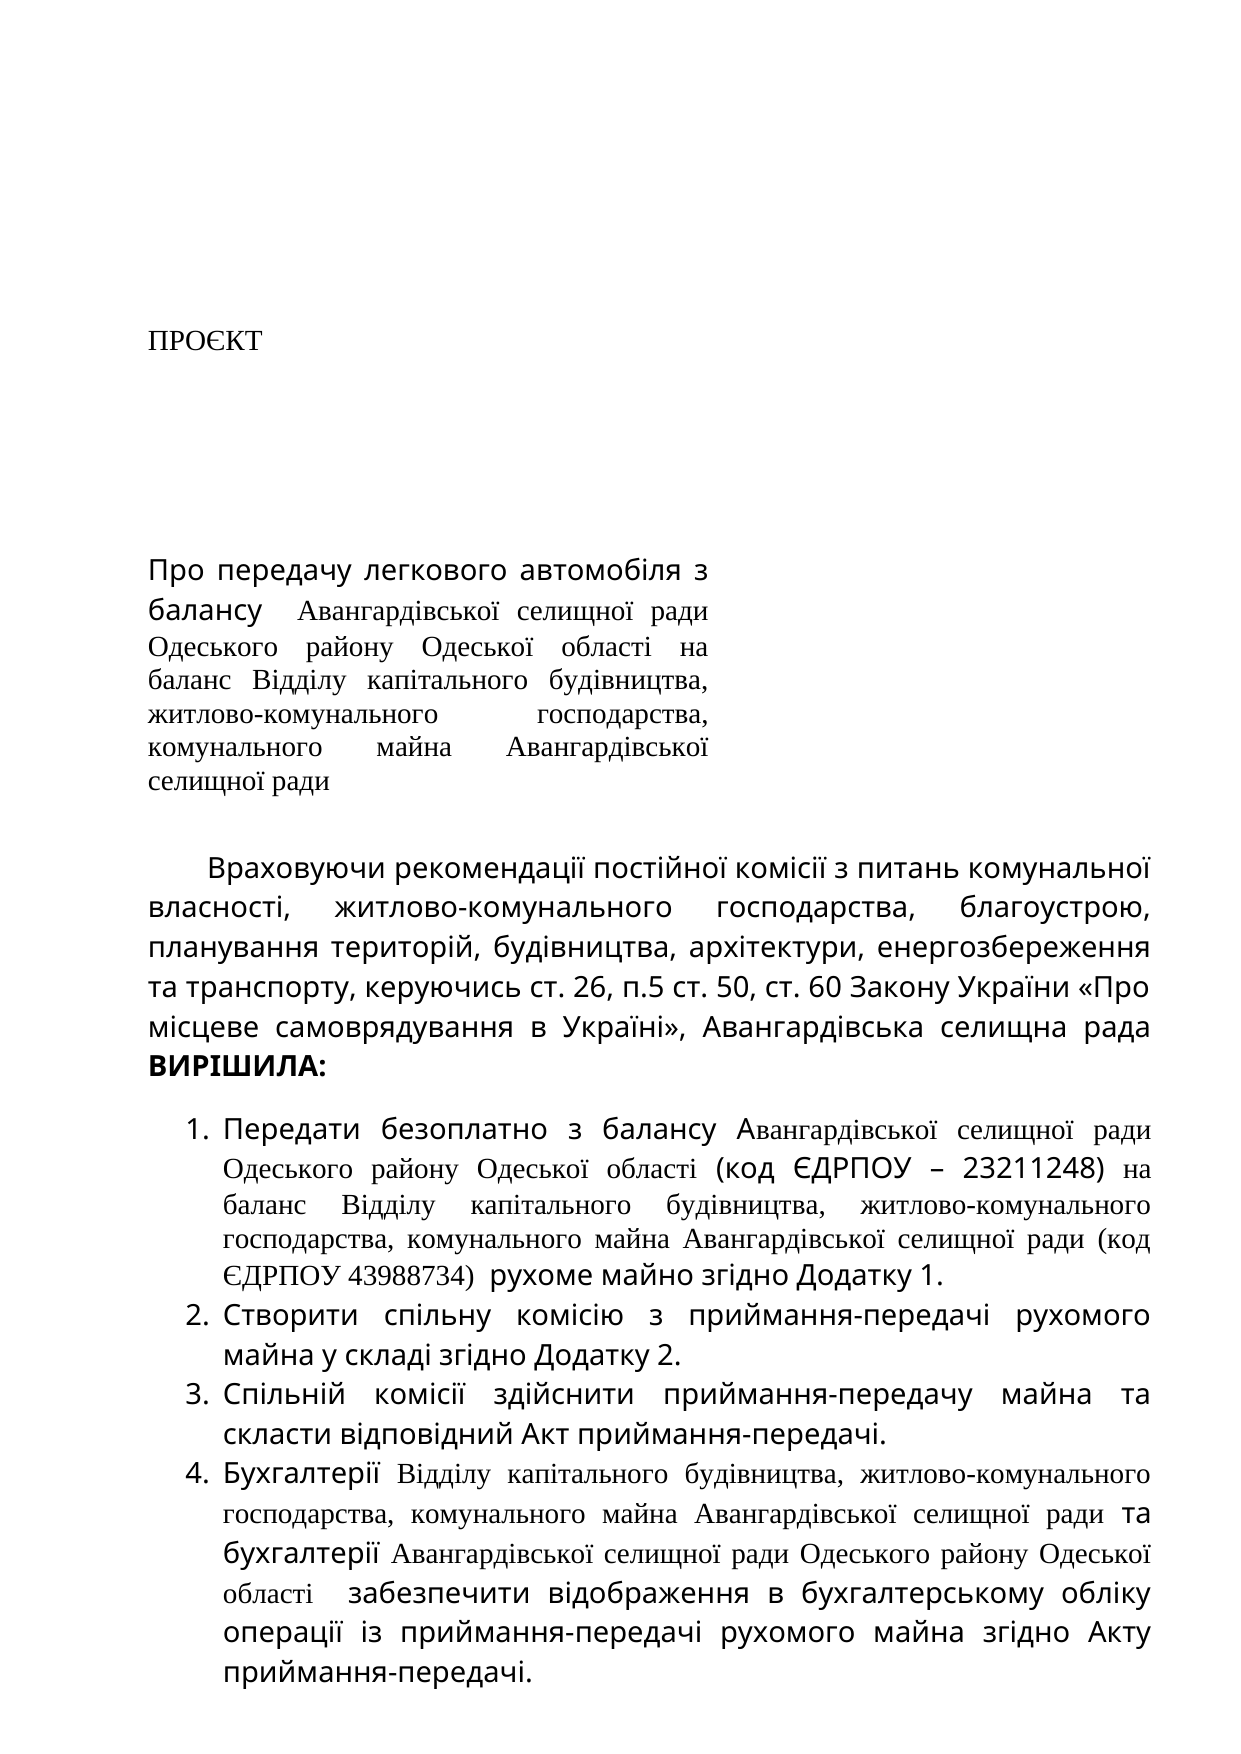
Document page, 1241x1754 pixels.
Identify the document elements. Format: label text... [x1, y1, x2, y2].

list Передати безоплатно з балансу Авангардівської селищної ради Одеського району Одеської області (код ЄДРПОУ – 23211248) на баланс Відділу капітального будівництва, житлово-комунального господарства, комунального майна Авангардівської селищної ради (код ЄДРПОУ 43988734) рухоме майно згідно Додатку 1. [185, 1108, 1152, 1294]
list Бухгалтерії Відділу капітального будівництва, житлово-комунального господарства, комунального майна Авангардівської селищної ради та бухгалтерії Авангардівської селищної ради Одеського району Одеської області забезпечити відображення в бухгалтерському обліку операції із приймання-передачі рухомого майна згідно Акту приймання-передачі. [185, 1453, 1152, 1691]
text Про передачу легкового автомобіля з балансу Авангардівської селищної ради Одеського району Одеської області на баланс Відділу капітального будівництва, житлово-комунального господарства, комунального майна Авангардівської селищної ради [148, 549, 709, 796]
list Спільній комісії здійснити приймання-передачу майна та скласти відповідний Акт приймання-передачі. [185, 1373, 1152, 1453]
text Враховуючи рекомендації постійної комісії з питань комунальної власності, житлово-комунального господарства, благоустрою, планування територій, будівництва, архітектури, енергозбереження та транспорту, керуючись ст. 26, п.5 ст. 50, ст. 60 Закону України «Про місцеве самоврядування в Україні», Авангардівська селищна рада ВИРІШИЛА: [148, 847, 1152, 1085]
list Створити спільну комісію з приймання-передачі рухомого майна у складі згідно Додатку 2. [185, 1294, 1152, 1373]
text ПРОЄКТ [148, 323, 1152, 357]
